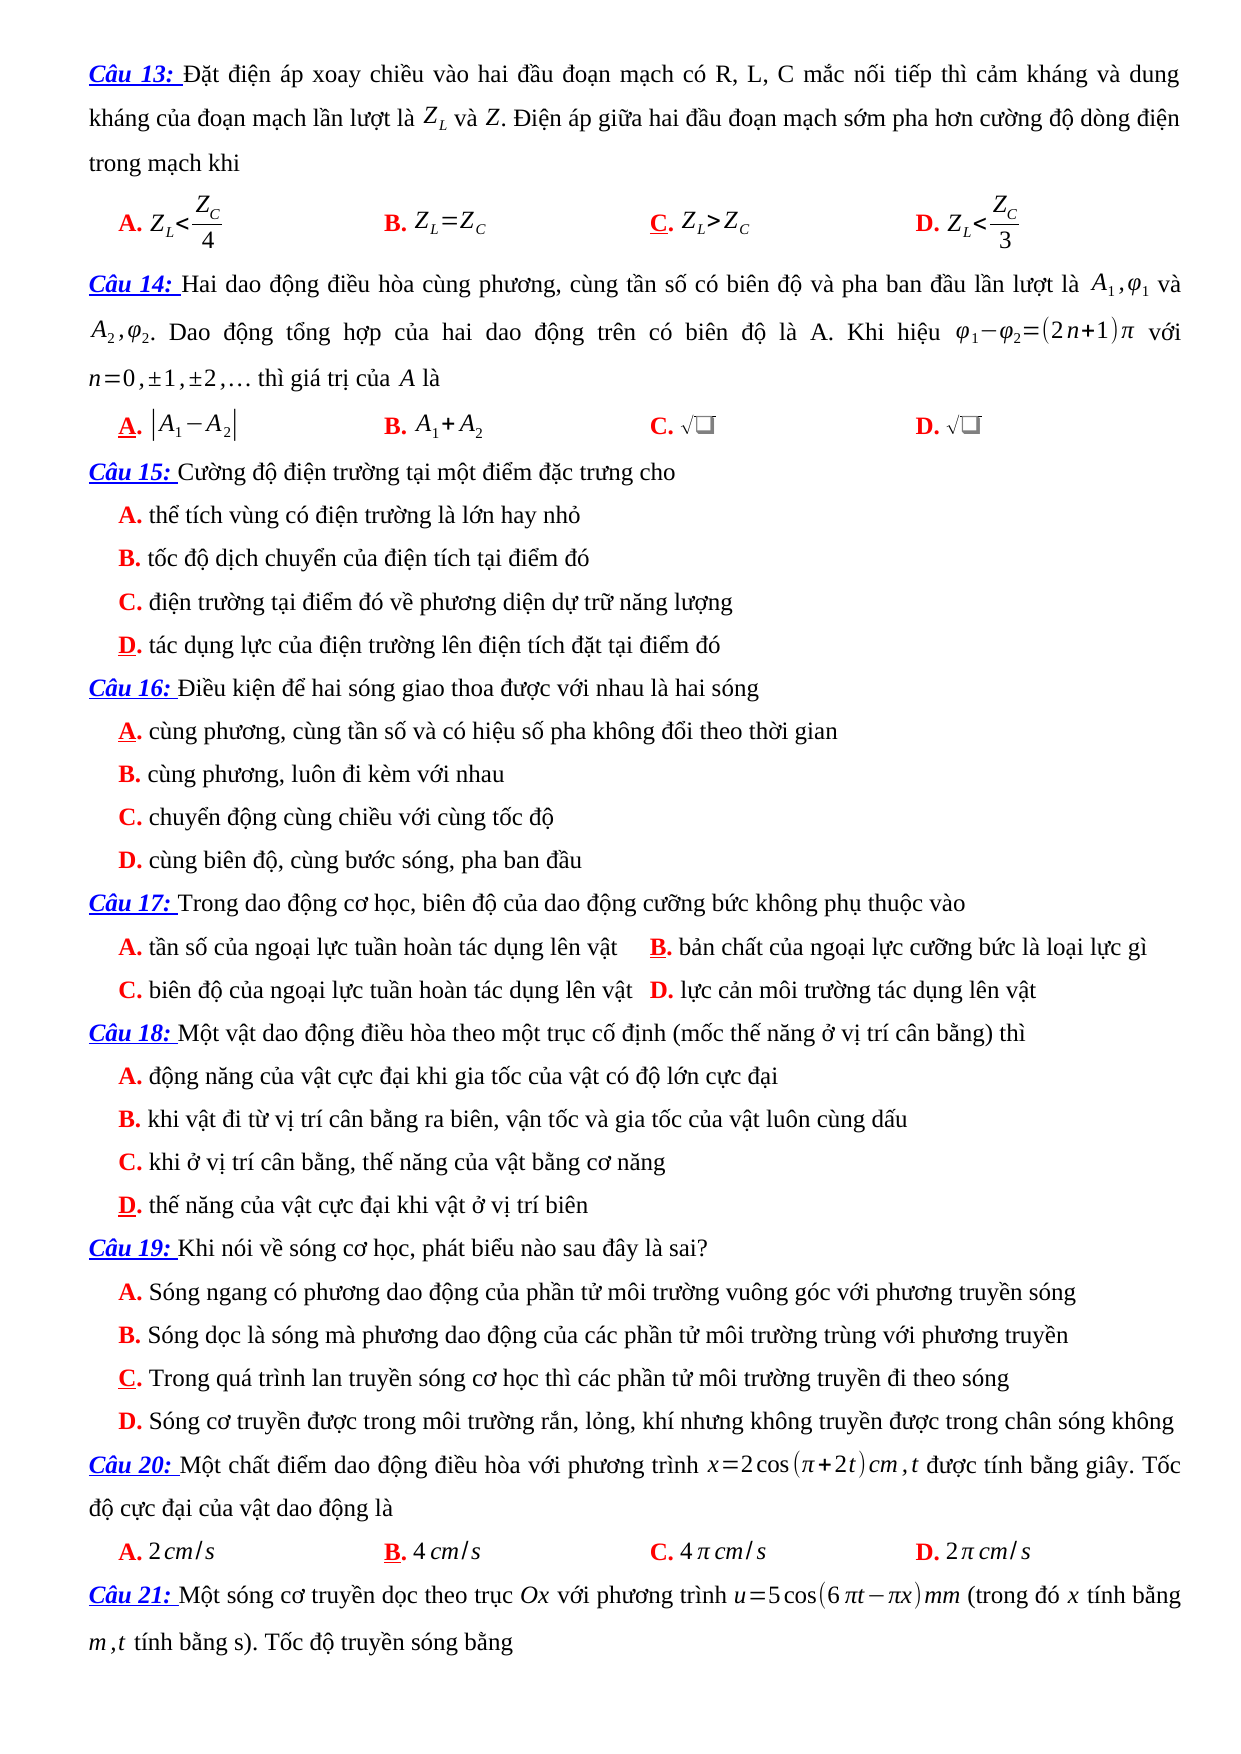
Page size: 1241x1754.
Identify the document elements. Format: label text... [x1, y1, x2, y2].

text A. thể tích vùng có điện trường là lớn hay nhỏ [88, 500, 1181, 529]
text Câu 14: Hai dao động điều hòa cùng phương, cùng tần số có biên độ và pha ban đầu lần lượt là và . Dao động tổng hợp của hai dao động trên có biên độ là A. Khi hiệu với thì giá trị của là [88, 268, 1181, 394]
text C. điện trường tại điểm đó về phương diện dự trữ năng lượng [88, 587, 1181, 615]
text D. tác dụng lực của điện trường lên điện tích đặt tại điểm đó [88, 630, 1181, 658]
text C. Trong quá trình lan truyền sóng cơ học thì các phần tử môi trường truyền đi theo sóng [88, 1363, 1181, 1392]
text Câu 13: Đặt điện áp xoay chiều vào hai đầu đoạn mạch có R, L, C mắc nối tiếp thì cảm kháng và dung kháng của đoạn mạch lần lượt là và . Điện áp giữa hai đầu đoạn mạch sớm pha hơn cường độ dòng điện trong mạch khi [88, 59, 1181, 177]
text C. biên độ của ngoại lực tuần hoàn tác dụng lên vật D. lực cản môi trường tác dụng lên vật [88, 975, 1181, 1003]
text D. cùng biên độ, cùng bước sóng, pha ban đầu [88, 845, 1181, 874]
text Câu 21: Một sóng cơ truyền dọc theo trục với phương trình (trong đó tính bằng tính bằng s). Tốc độ truyền sóng bằng [88, 1580, 1181, 1658]
text B. Sóng dọc là sóng mà phương dao động của các phần tử môi trường trùng với phương truyền [88, 1320, 1181, 1348]
text Câu 20: Một chất điểm dao động điều hòa với phương trình được tính bằng giây. Tốc độ cực đại của vật dao động là [88, 1449, 1181, 1522]
text A. Sóng ngang có phương dao động của phần tử môi trường vuông góc với phương truyền sóng [88, 1277, 1181, 1305]
text A. động năng của vật cực đại khi gia tốc của vật có độ lớn cực đại [88, 1061, 1181, 1090]
text B. khi vật đi từ vị trí cân bằng ra biên, vận tốc và gia tốc của vật luôn cùng dấu [88, 1104, 1181, 1133]
text A. cùng phương, cùng tần số và có hiệu số pha không đổi theo thời gian [88, 716, 1181, 745]
text D. thế năng của vật cực đại khi vật ở vị trí biên [88, 1190, 1181, 1219]
text Câu 16: Điều kiện để hai sóng giao thoa được với nhau là hai sóng [88, 673, 1181, 702]
text C. chuyển động cùng chiều với cùng tốc độ [88, 802, 1181, 831]
text B. cùng phương, luôn đi kèm với nhau [88, 759, 1181, 788]
text C. khi ở vị trí cân bằng, thế năng của vật bằng cơ năng [88, 1147, 1181, 1176]
text Câu 17: Trong dao động cơ học, biên độ của dao động cưỡng bức không phụ thuộc vào [88, 888, 1181, 917]
text D. Sóng cơ truyền được trong môi trường rắn, lỏng, khí nhưng không truyền được trong chân sóng không [88, 1406, 1181, 1435]
text A. B. C. D. [88, 408, 1181, 443]
text Câu 18: Một vật dao động điều hòa theo một trục cố định (mốc thế năng ở vị trí cân bằng) thì [88, 1018, 1181, 1047]
text Câu 19: Khi nói về sóng cơ học, phát biểu nào sau đây là sai? [88, 1233, 1181, 1262]
text A. B. C. D. [88, 1537, 1181, 1565]
text A. B. C. D. [88, 191, 1181, 254]
text A. tần số của ngoại lực tuần hoàn tác dụng lên vật B. bản chất của ngoại lực cưỡng bức là loại lực gì [88, 932, 1181, 960]
text Câu 15: Cường độ điện trường tại một điểm đặc trưng cho [88, 457, 1181, 486]
text B. tốc độ dịch chuyển của điện tích tại điểm đó [88, 543, 1181, 572]
